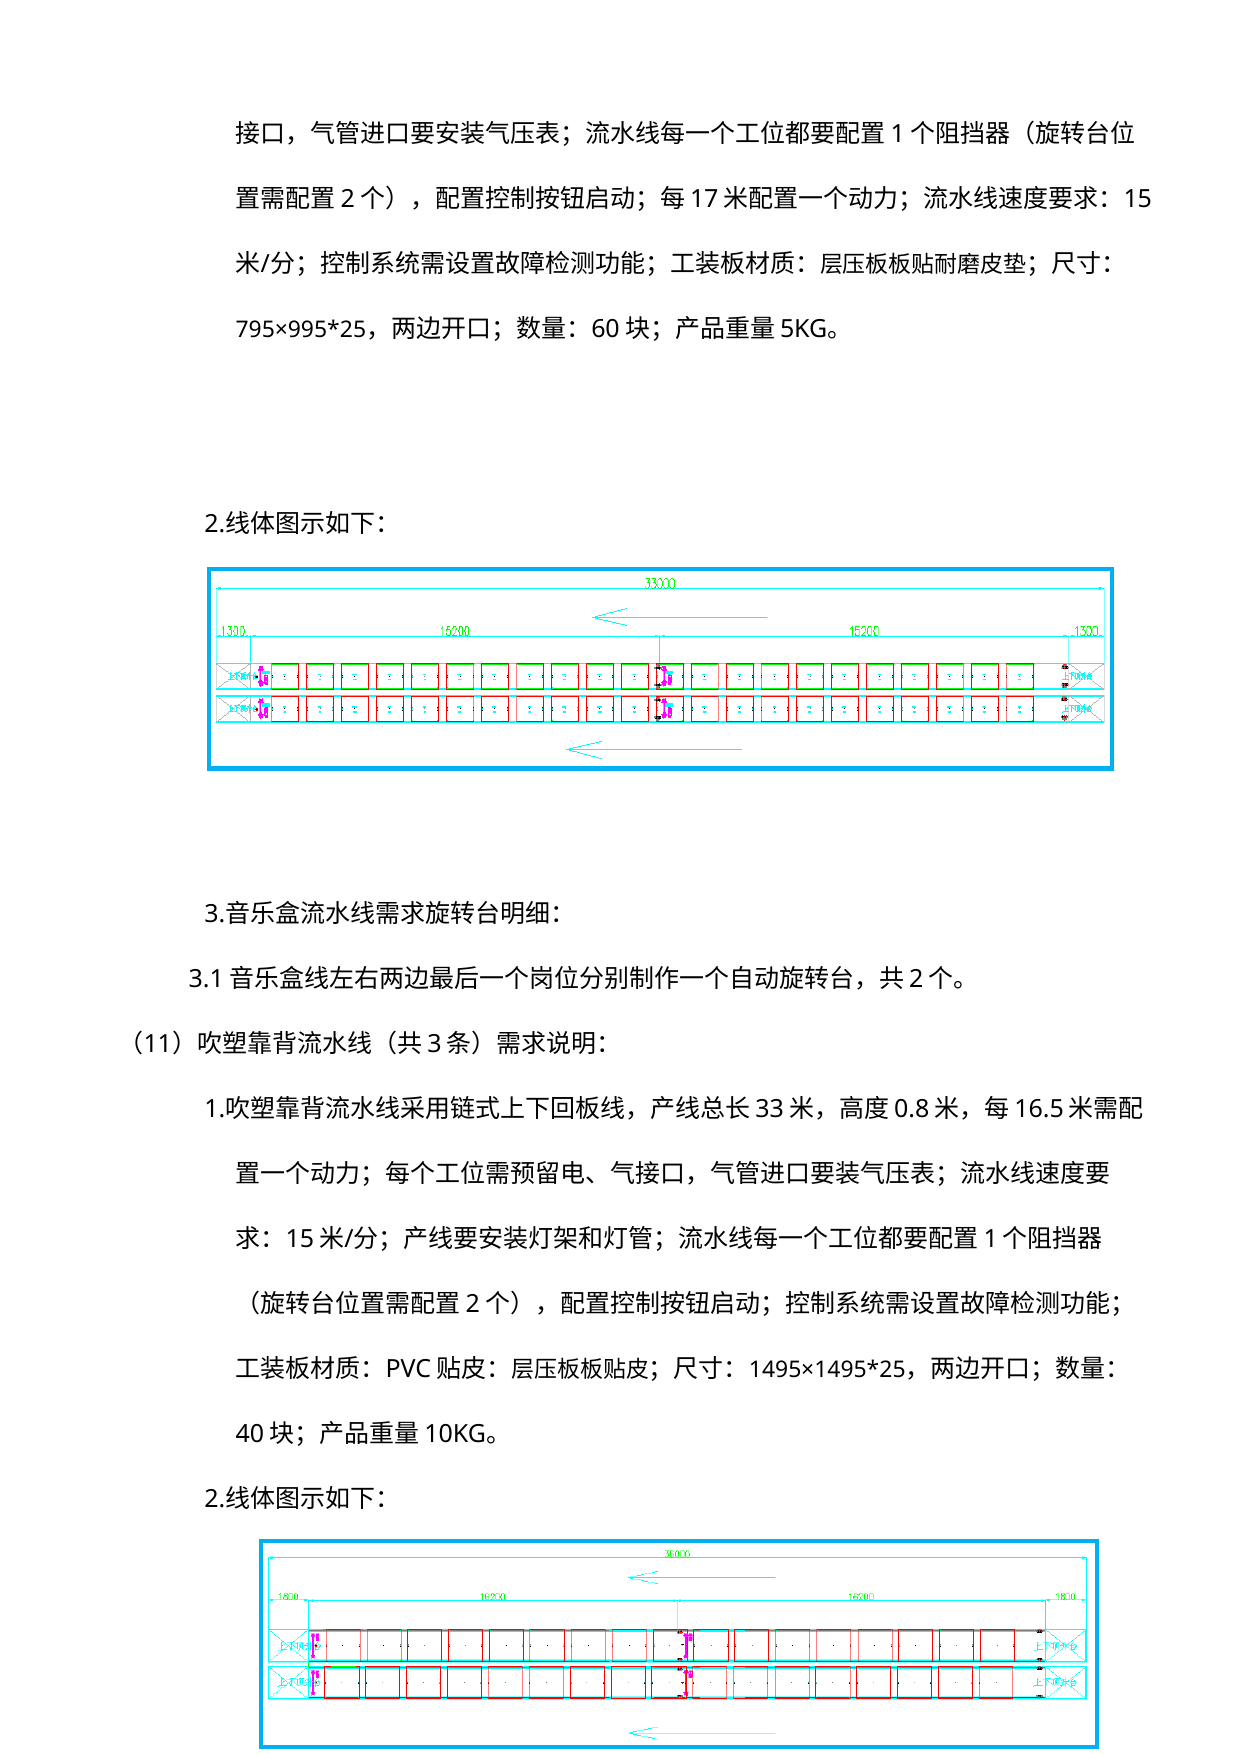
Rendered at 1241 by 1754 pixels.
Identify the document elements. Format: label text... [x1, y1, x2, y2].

list 音乐盒流水线需求旋转台明细： [104, 879, 1152, 944]
list 3.1音乐盒线左右两边最后一个岗位分别制作一个自动旋转台，共2个。 [104, 944, 1152, 1009]
picture [264, 1544, 1094, 1744]
list 线体图示如下： [204, 489, 1152, 554]
list 线体图示如下： [204, 1464, 1152, 1529]
list 吹塑靠背流水线（共3条）需求说明： [118, 1009, 1152, 1074]
list 吹塑靠背流水线采用链式上下回板线，产线总长33米，高度0.8米，每16.5米需配置一个动力；每个工位需预留电、气接口，气管进口要装气压表；流水线速度要求：15米/分；产线要安装灯架和灯管；流水线每一个工位都要配置1个阻挡器（旋转台位置需配置2个），配置控制按钮启动；控制系统需设置故障检测功能；工装板材质：PVC贴皮：层压板板贴皮；尺寸：1495×1495*25，两边开口；数量：40块；产品重量10KG。 [204, 1074, 1152, 1464]
picture [212, 572, 1109, 765]
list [204, 99, 1152, 359]
